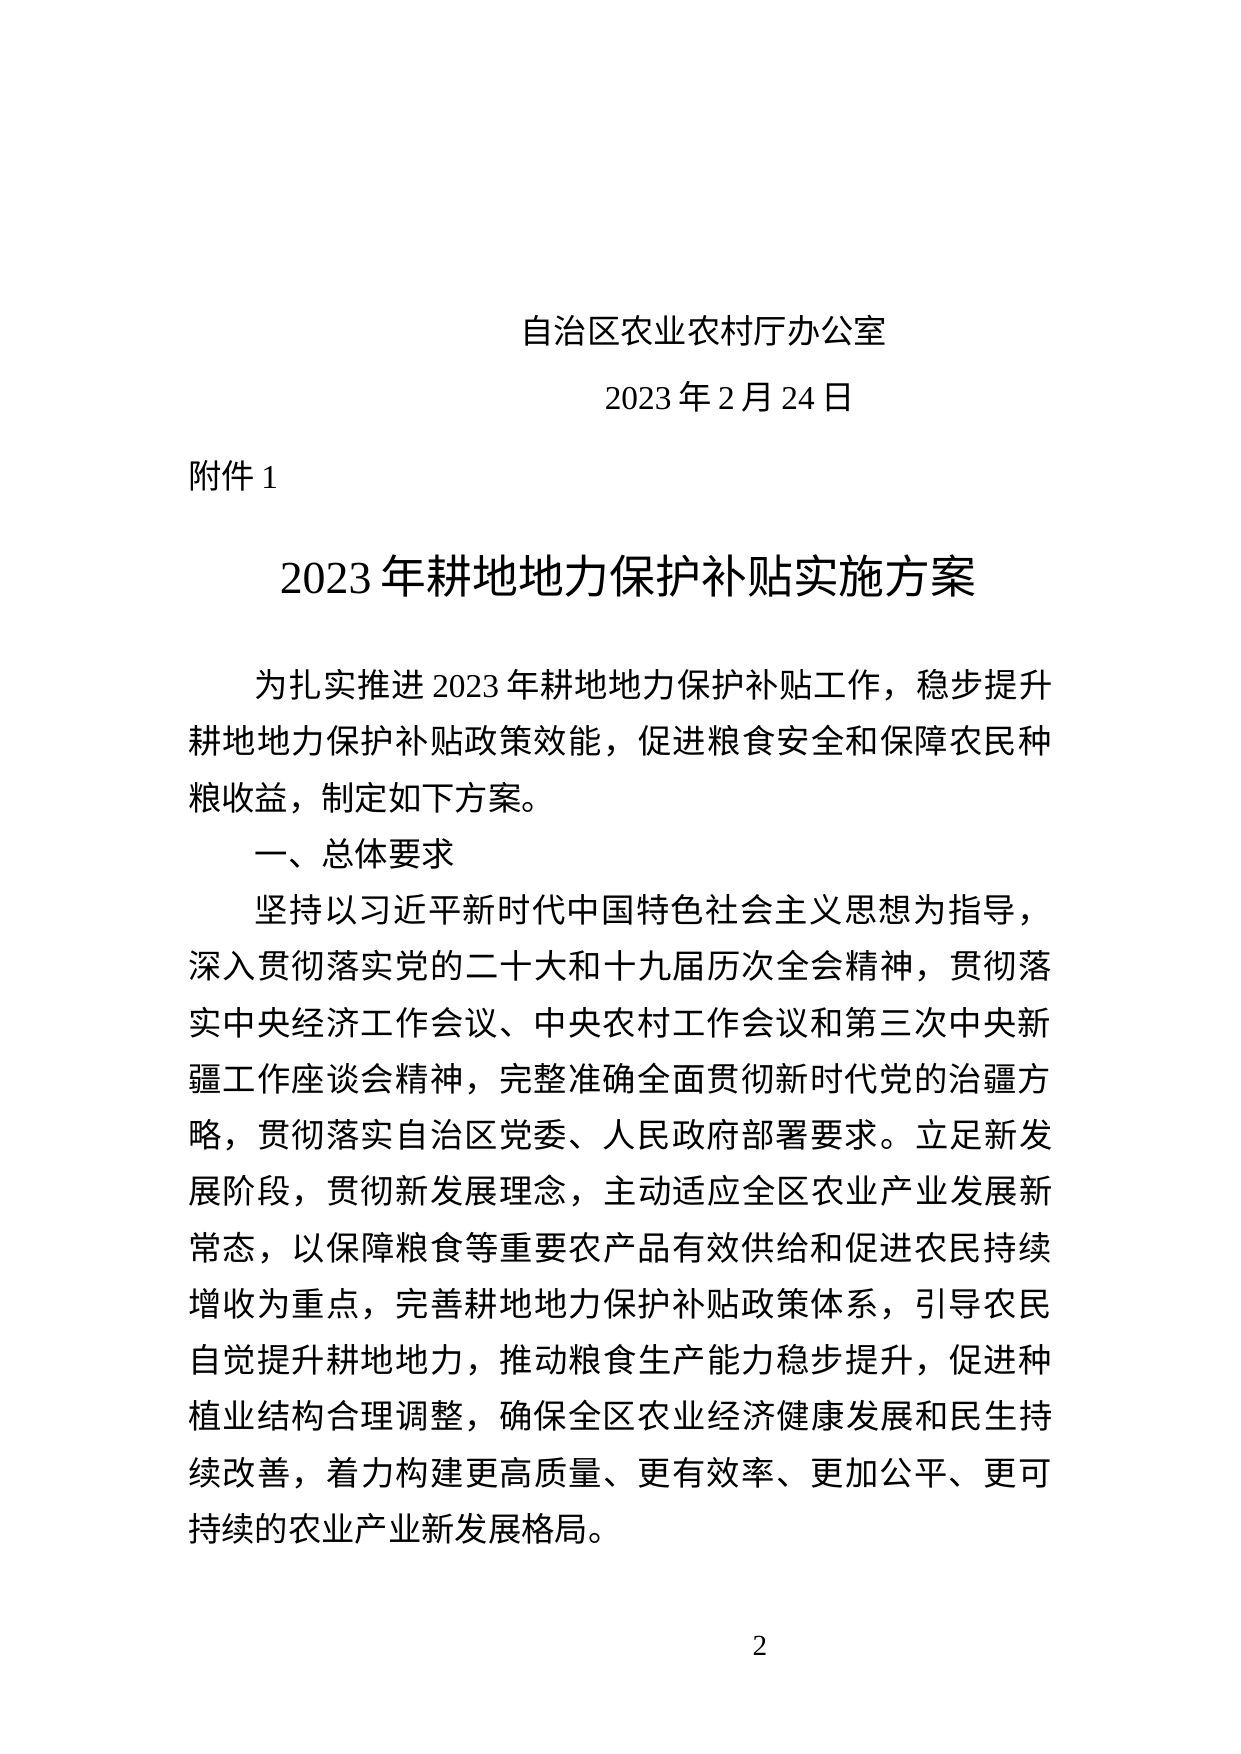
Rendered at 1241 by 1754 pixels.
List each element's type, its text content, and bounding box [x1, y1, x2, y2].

text 2023年耕地地力保护补贴实施方案 [188, 541, 1052, 607]
text 为扎实推进2023年耕地地力保护补贴工作，稳步提升耕地地力保护补贴政策效能，促进粮食安全和保障农民种粮收益，制定如下方案。 [188, 653, 1052, 821]
text 自治区农业农村厅办公室 [188, 295, 1052, 362]
text 附件1 [188, 441, 1052, 507]
text 2023年2月24日 [232, 362, 1052, 428]
text 坚持以习近平新时代中国特色社会主义思想为指导，深入贯彻落实党的二十大和十九届历次全会精神，贯彻落实中央经济工作会议、中央农村工作会议和第三次中央新疆工作座谈会精神，完整准确全面贯彻新时代党的治疆方略，贯彻落实自治区党委、人民政府部署要求。立足新发展阶段，贯彻新发展理念，主动适应全区农业产业发展新常态，以保障粮食等重要农产品有效供给和促进农民持续增收为重点，完善耕地地力保护补贴政策体系，引导农民自觉提升耕地地力，推动粮食生产能力稳步提升，促进种植业结构合理调整，确保全区农业经济健康发展和民生持续改善，着力构建更高质量、更有效率、更加公平、更可持续的农业产业新发展格局。 [188, 878, 1052, 1553]
text 一、总体要求 [188, 821, 1052, 878]
